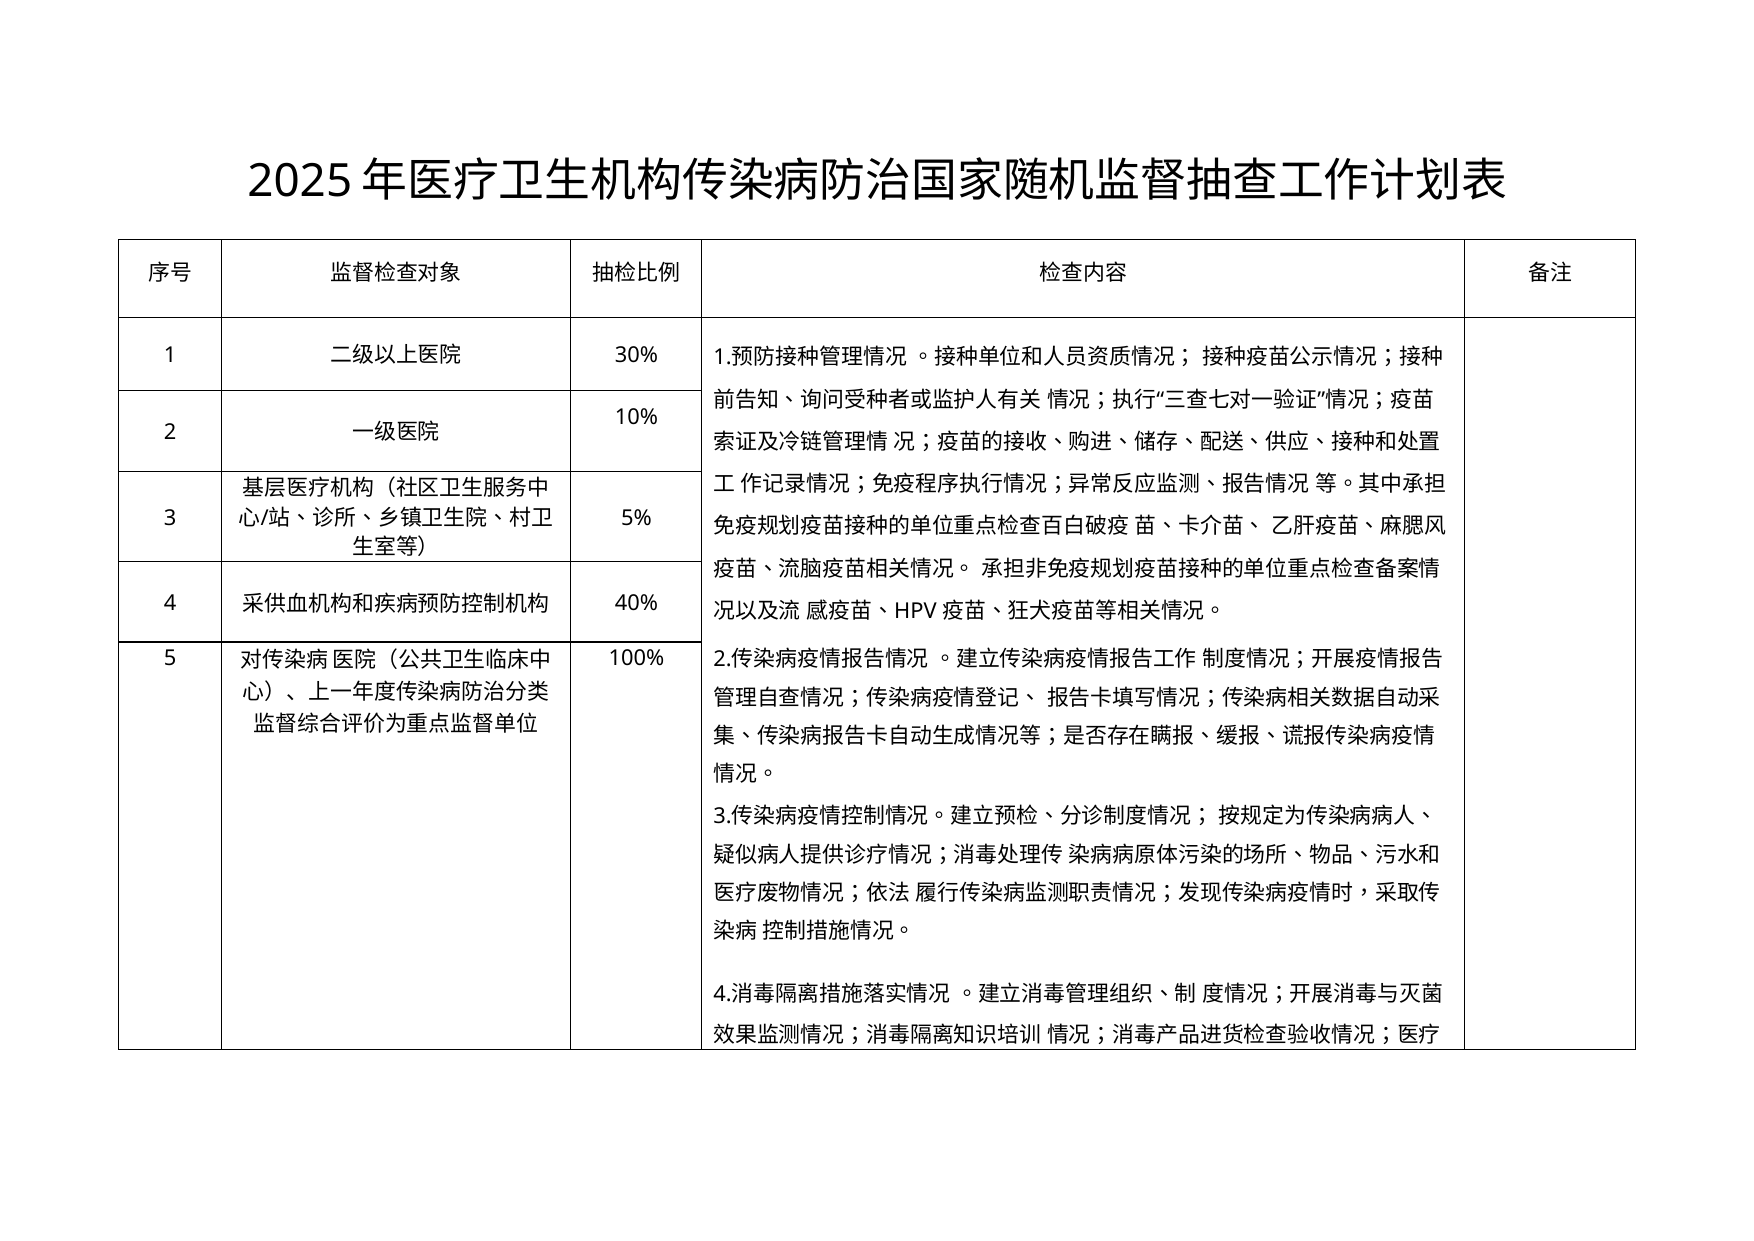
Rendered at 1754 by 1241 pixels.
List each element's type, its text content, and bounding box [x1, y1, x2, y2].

table_cell 2 [119, 391, 221, 471]
text 2025年医疗卫生机构传染病防治国家随机监督抽查工作计划表 [187, 150, 1566, 208]
table_cell 采供血机构和疾病预防控制机构 [222, 562, 570, 641]
table_header 抽检比例 [571, 240, 701, 317]
table_header 监督检查对象 [222, 240, 570, 317]
table_cell 100% [571, 643, 701, 1049]
table_header 检查内容 [702, 240, 1464, 317]
table_cell 5 [119, 643, 221, 1049]
table_cell 二级以上医院 [222, 318, 570, 390]
table_cell 5% [571, 472, 701, 561]
table_cell [1465, 318, 1635, 1049]
table_cell 一级医院 [222, 391, 570, 471]
table_cell 30% [571, 318, 701, 390]
table_cell 10% [571, 391, 701, 471]
table_cell 4 [119, 562, 221, 641]
table_header 序号 [119, 240, 221, 317]
table_cell 1 [119, 318, 221, 390]
table_cell 基层医疗机构（社区卫生服务中心/站、诊所、乡镇卫生院、村卫生室等） [222, 472, 570, 561]
table_header 备注 [1465, 240, 1635, 317]
table_cell 1.预防接种管理情况 。接种单位和人员资质情况； 接种疫苗公示情况；接种前告知、询问受种者或监护人有关 情况；执行“三查七对一验证”情况；疫苗索证及冷链管理情 况；疫苗的接收、购进、储存、配送、供应、接种和处置工 作记录情况；免疫程序执行情况；异常反应监测、报告情况 等。其中承担免疫规划疫苗接种的单位重点检查百白破疫 苗、卡介苗、 乙肝疫苗、麻腮风疫苗、流脑疫苗相关情况。 承担非免疫规划疫苗接种的单位重点检查备案情况以及流 感疫苗、HPV 疫苗、狂犬疫苗等相关情况。 2.传染病疫情报告情况 。建立传染病疫情报告工作 制度情况；开展疫情报告管理自查情况；传染病疫情登记、 报告卡填写情况；传染病相关数据自动采集、传染病报告卡自动生成情况等；是否存在瞒报、缓报、谎报传染病疫情情况。 3.传染病疫情控制情况。建立预检、分诊制度情况； 按规定为传染病病人、疑似病人提供诊疗情况；消毒处理传 染病病原体污染的场所、物品、污水和医疗废物情况；依法 履行传染病监测职责情况；发现传染病疫情时，采取传染病 控制措施情况。 4.消毒隔离措施落实情况 。建立消毒管理组织、制 度情况；开展消毒与灭菌效果监测情况；消毒隔离知识培训 情况；消毒产品进货检查验收情况；医疗器械一人一用一消 毒或灭菌情况。二级以上医院以口腔科（诊疗中心）、 医学 美容科、血液透析室（诊疗中心）、手术室和内镜室（诊疗 中心）为检查重点，若无相关科室的，可根据情况自行选择 重点科室。一级医院和基层医疗机构以医院口腔科或口腔诊 所、医疗美容门诊部、血液透析中心为检查重点，若无相关 科室的，可根据情况自行选择重点科室。 5.医疗废物处置情况 。 医疗废物分类收集情况；使 用专用包装物及容器情况； 医疗废物暂时贮存设施建立情 况；医疗废物交接、运送、暂存及处置情况。 6.病原微生物实验室生物安全管理情况 。实验室取 得批准或进行备案情况；从事实验活动的人员培训、考核情 况；实验档案建立情况；实验结束将菌（毒）种或样本销毁或者送交保藏机构保藏情况。 7.监督抽检情况 。各地医疗机构传染病防治监督抽 检的数量不得低于年度国家随机监督抽查任务量的 5% 。抽 检项目根据上年度医疗机构消毒效果监测结果、医疗机构传 染病防治分类监督综合评价结果确定，包括但不限于环境空 气、物体表面、医务人员手、内镜、使用中消毒剂、治疗用 水、医疗污水等。 [702, 318, 1464, 1049]
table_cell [222, 643, 570, 1049]
table_cell 3 [119, 472, 221, 561]
table_cell 40% [571, 562, 701, 641]
